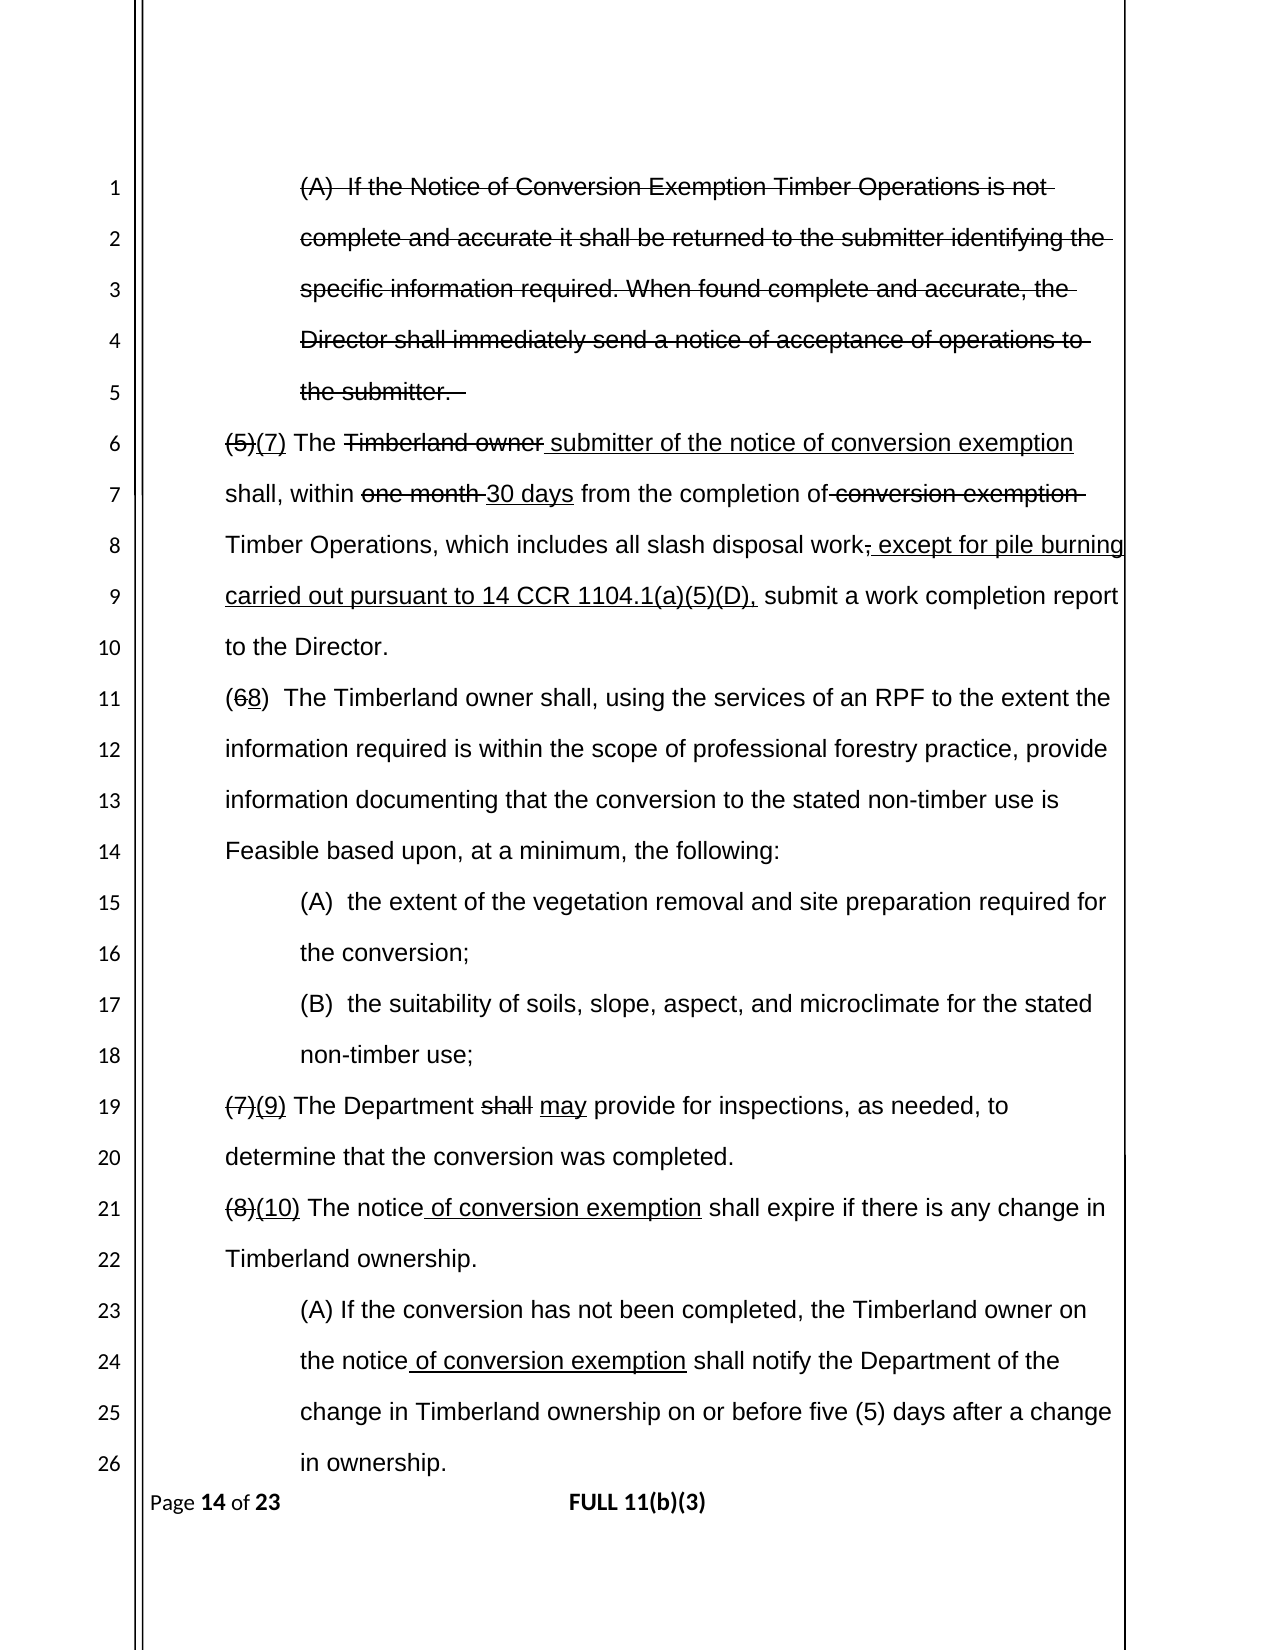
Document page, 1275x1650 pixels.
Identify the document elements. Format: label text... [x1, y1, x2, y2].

text (5)(7) The Timberland owner submitter of the notice of conversion exemption shall, within one month 30 days from the completion of conversion exemption Timber Operations, which includes all slash disposal work, except for pile burning carried out pursuant to 14 CCR 1104.1(a)(5)(D), submit a work completion report to the Director. [225, 405, 1125, 660]
text (A) the extent of the vegetation removal and site preparation required for the conversion; [300, 864, 1125, 967]
text (A) If the conversion has not been completed, the Timberland owner on the notice of conversion exemption shall notify the Department of the change in Timberland ownership on or before five (5) days after a change in ownership. [300, 1273, 1125, 1477]
text (8)(10) The notice of conversion exemption shall expire if there is any change in Timberland ownership. [225, 1171, 1125, 1273]
text (68) The Timberland owner shall, using the services of an RPF to the extent the information required is within the scope of professional forestry practice, provide information documenting that the conversion to the stated non-timber use is Feasible based upon, at a minimum, the following: [225, 660, 1125, 864]
text (B) the suitability of soils, slope, aspect, and microclimate for the stated non-timber use; [300, 967, 1125, 1069]
text (7)(9) The Department shall may provide for inspections, as needed, to determine that the conversion was completed. [225, 1069, 1125, 1171]
text (A) If the Notice of Conversion Exemption Timber Operations is not complete and accurate it shall be returned to the submitter identifying the specific information required. When found complete and accurate, the Director shall immediately send a notice of acceptance of operations to the submitter. [300, 150, 1125, 405]
